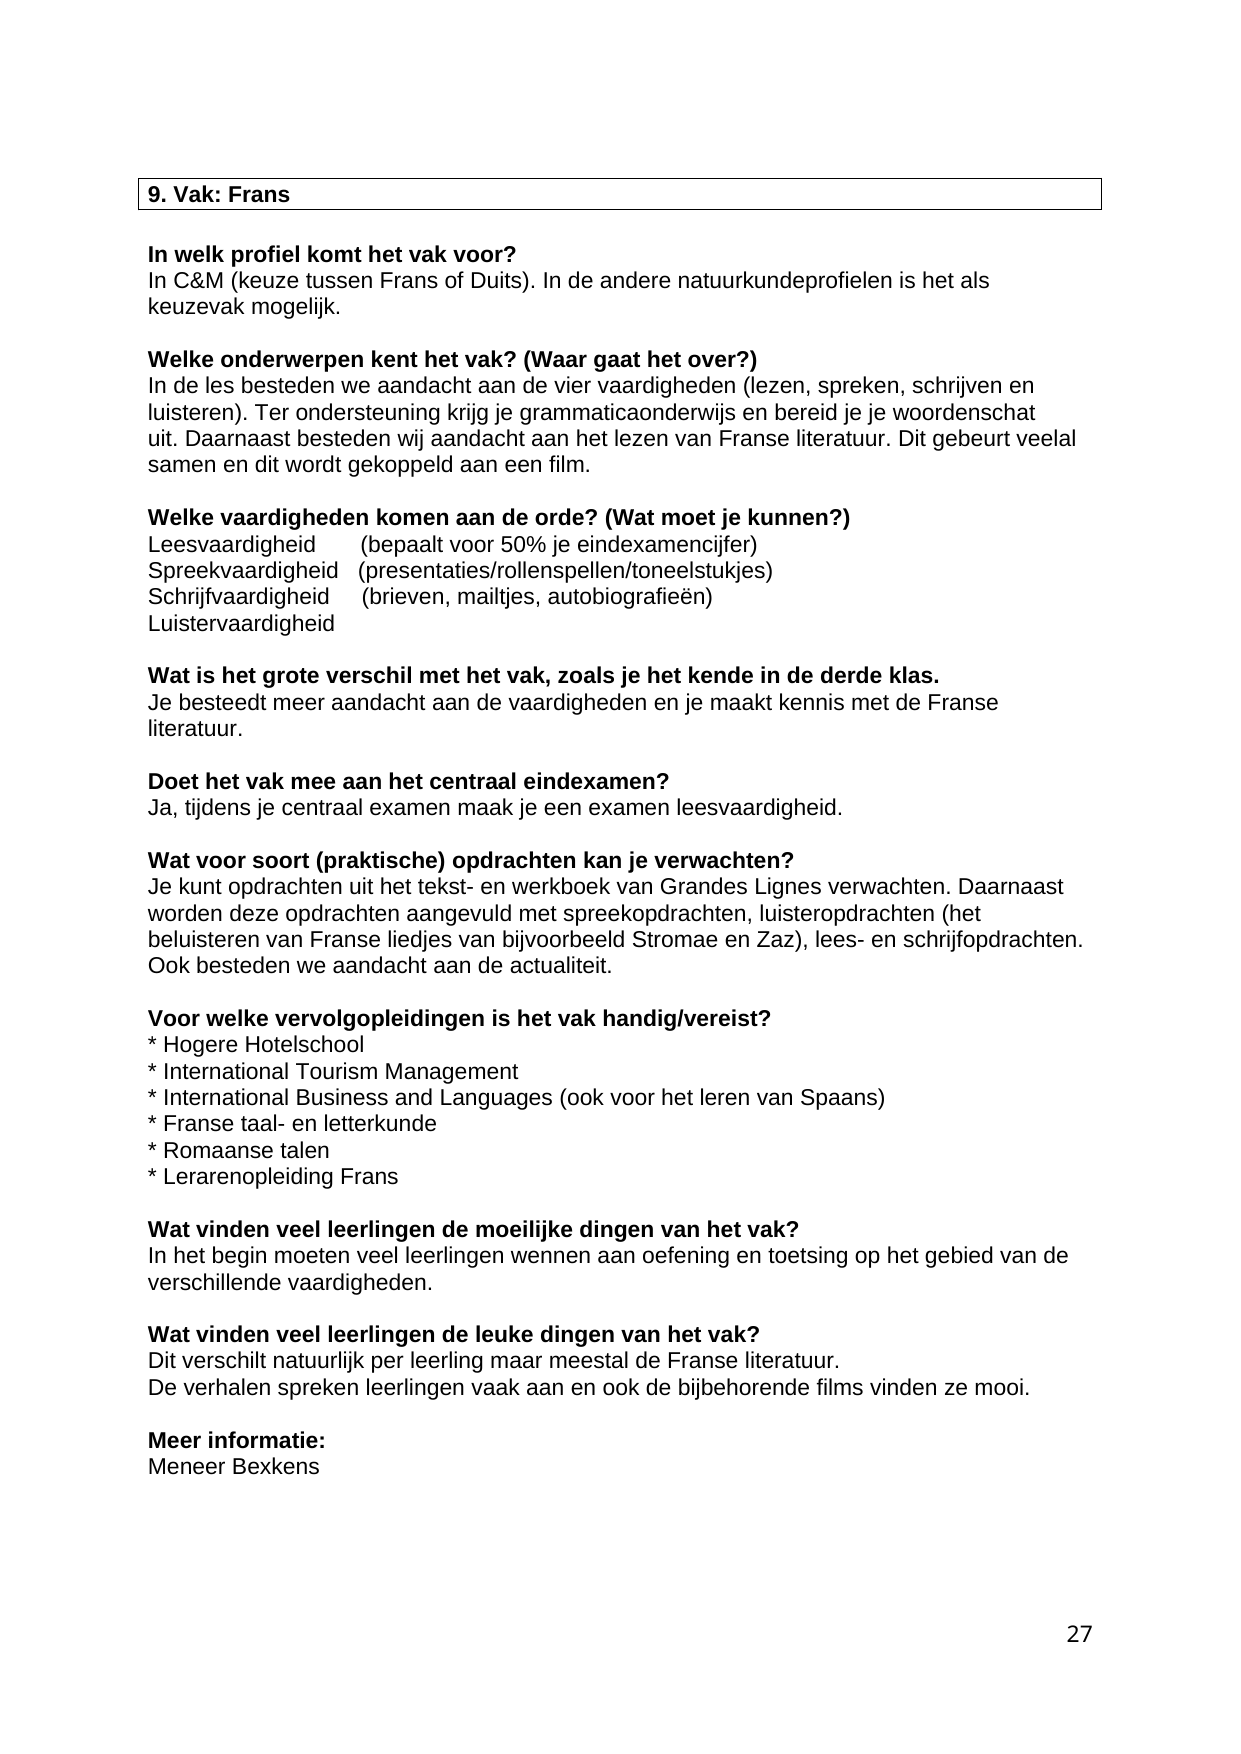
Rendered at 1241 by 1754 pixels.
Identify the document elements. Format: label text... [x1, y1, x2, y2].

text Wat vinden veel leerlingen de leuke dingen van het vak? Dit verschilt natuurlijk per leerling maar meestal de Franse literatuur. De verhalen spreken leerlingen vaak aan en ook de bijbehorende films vinden ze mooi. [148, 1321, 1093, 1400]
text Wat voor soort (praktische) opdrachten kan je verwachten? Je kunt opdrachten uit het tekst- en werkboek van Grandes Lignes verwachten. Daarnaast worden deze opdrachten aangevuld met spreekopdrachten, luisteropdrachten (het beluisteren van Franse liedjes van bijvoorbeeld Stromae en Zaz), lees- en schrijfopdrachten. Ook besteden we aandacht aan de actualiteit. [148, 847, 1093, 978]
text In welk profiel komt het vak voor? In C&M (keuze tussen Frans of Duits). In de andere natuurkundeprofielen is het als keuzevak mogelijk. [148, 241, 1093, 320]
text Doet het vak mee aan het centraal eindexamen? Ja, tijdens je centraal examen maak je een examen leesvaardigheid. [148, 768, 1093, 820]
text Wat is het grote verschil met het vak, zoals je het kende in de derde klas. Je besteedt meer aandacht aan de vaardigheden en je maakt kennis met de Franse literatuur. [148, 662, 1093, 741]
text 9. Vak: Frans [139, 179, 1101, 209]
text Meer informatie: Meneer Bexkens [148, 1427, 1093, 1479]
text Welke vaardigheden komen aan de orde? (Wat moet je kunnen?) Leesvaardigheid (bepaalt voor 50% je eindexamencijfer) Spreekvaardigheid (presentaties/rollenspellen/toneelstukjes) Schrijfvaardigheid (brieven, mailtjes, autobiografieën) Luistervaardigheid [148, 504, 1093, 636]
text Voor welke vervolgopleidingen is het vak handig/vereist? * Hogere Hotelschool * International Tourism Management * International Business and Languages (ook voor het leren van Spaans) * Franse taal- en letterkunde * Romaanse talen * Lerarenopleiding Frans [148, 1005, 1093, 1189]
text Wat vinden veel leerlingen de moeilijke dingen van het vak? In het begin moeten veel leerlingen wennen aan oefening en toetsing op het gebied van de verschillende vaardigheden. [148, 1216, 1093, 1295]
text Welke onderwerpen kent het vak? (Waar gaat het over?) In de les besteden we aandacht aan de vier vaardigheden (lezen, spreken, schrijven en luisteren). Ter ondersteuning krijg je grammaticaonderwijs en bereid je je woordenschat uit. Daarnaast besteden wij aandacht aan het lezen van Franse literatuur. Dit gebeurt veelal samen en dit wordt gekoppeld aan een film. [148, 346, 1093, 478]
